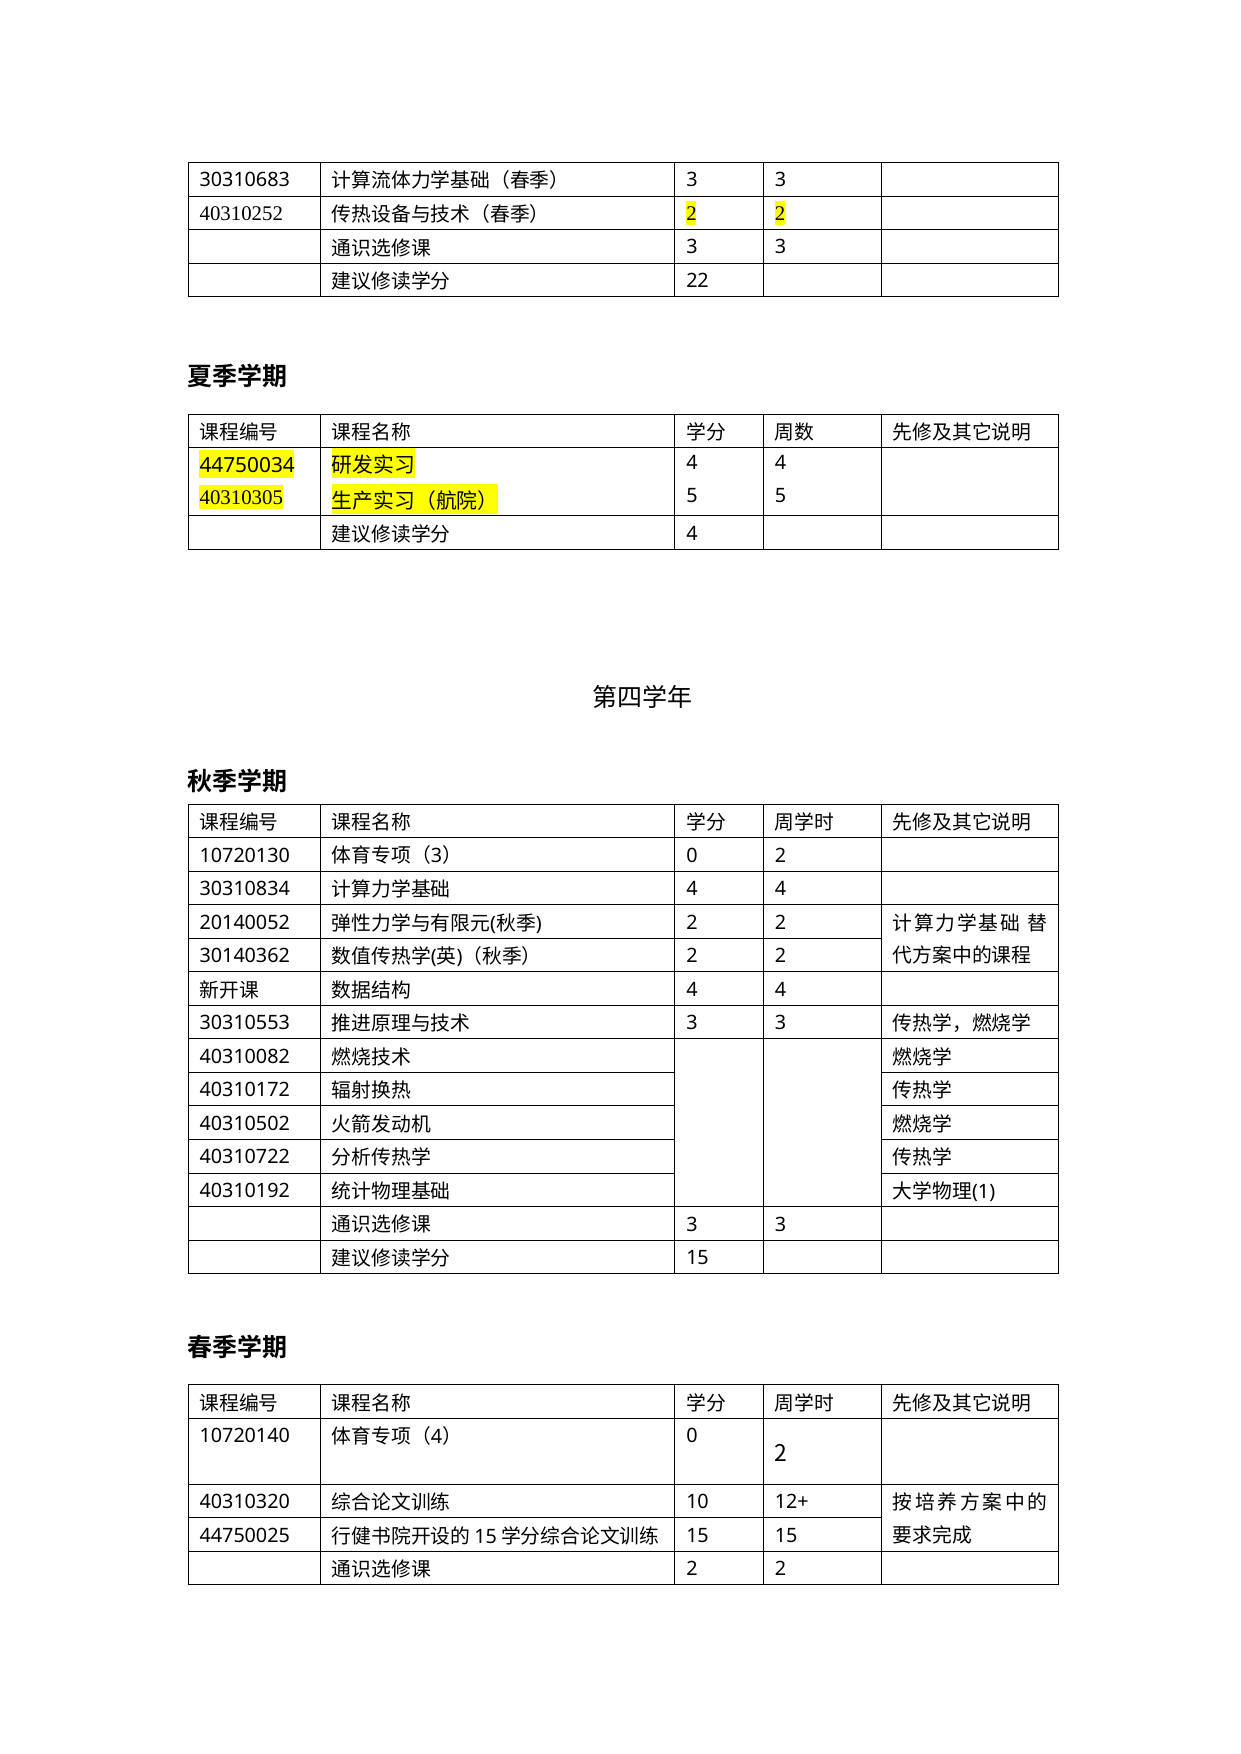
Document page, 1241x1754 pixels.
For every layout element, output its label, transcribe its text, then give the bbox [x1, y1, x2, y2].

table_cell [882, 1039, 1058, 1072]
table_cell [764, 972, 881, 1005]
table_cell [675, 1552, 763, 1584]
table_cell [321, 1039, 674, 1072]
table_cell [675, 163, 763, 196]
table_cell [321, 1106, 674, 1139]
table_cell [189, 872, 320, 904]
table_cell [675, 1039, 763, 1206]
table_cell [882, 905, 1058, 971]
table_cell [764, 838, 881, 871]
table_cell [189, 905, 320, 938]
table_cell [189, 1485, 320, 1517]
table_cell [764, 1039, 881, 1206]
text 春季学期 [187, 1313, 1053, 1378]
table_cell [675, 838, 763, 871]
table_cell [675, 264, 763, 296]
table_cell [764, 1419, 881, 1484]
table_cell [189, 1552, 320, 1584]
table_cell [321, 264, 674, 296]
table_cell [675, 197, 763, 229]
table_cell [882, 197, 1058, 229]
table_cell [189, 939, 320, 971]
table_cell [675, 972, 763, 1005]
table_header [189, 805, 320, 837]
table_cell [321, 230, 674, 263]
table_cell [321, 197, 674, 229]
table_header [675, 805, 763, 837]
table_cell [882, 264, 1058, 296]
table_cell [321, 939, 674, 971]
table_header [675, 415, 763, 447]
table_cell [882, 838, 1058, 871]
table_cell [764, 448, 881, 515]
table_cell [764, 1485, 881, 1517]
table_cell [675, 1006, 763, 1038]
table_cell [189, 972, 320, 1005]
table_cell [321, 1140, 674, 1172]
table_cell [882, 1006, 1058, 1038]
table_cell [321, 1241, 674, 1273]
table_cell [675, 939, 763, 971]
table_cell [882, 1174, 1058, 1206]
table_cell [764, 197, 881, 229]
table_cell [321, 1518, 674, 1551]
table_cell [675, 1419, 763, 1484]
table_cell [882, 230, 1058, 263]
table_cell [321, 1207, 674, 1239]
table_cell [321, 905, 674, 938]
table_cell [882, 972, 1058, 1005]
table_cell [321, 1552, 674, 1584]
text 夏季学期 [187, 342, 1053, 407]
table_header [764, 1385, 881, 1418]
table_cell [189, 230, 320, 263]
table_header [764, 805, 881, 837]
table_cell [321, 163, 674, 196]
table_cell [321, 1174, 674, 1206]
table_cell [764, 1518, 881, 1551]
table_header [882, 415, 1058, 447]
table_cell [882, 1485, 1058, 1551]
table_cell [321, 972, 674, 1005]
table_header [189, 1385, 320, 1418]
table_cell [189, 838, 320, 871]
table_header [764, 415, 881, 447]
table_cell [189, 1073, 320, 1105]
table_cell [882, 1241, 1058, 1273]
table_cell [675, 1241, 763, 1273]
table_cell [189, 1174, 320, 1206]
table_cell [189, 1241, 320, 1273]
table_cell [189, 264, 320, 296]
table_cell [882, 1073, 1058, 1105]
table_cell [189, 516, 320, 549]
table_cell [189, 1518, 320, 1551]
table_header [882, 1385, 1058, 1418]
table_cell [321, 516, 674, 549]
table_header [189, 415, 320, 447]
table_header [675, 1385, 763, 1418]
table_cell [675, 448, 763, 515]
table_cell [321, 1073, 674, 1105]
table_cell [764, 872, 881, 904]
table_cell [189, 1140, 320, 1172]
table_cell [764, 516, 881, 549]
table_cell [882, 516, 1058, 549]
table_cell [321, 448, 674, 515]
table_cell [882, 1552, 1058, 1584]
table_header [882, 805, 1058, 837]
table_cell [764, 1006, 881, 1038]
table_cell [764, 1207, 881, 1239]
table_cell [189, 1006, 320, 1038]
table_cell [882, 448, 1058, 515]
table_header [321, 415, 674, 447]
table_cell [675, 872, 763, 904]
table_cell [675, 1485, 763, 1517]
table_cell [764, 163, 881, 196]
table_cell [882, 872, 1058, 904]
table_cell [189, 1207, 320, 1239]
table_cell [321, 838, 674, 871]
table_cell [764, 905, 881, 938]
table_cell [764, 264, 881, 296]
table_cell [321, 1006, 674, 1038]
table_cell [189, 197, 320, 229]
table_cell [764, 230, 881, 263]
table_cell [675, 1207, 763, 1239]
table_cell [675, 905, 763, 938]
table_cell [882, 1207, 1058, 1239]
text 秋季学期 [187, 761, 1053, 797]
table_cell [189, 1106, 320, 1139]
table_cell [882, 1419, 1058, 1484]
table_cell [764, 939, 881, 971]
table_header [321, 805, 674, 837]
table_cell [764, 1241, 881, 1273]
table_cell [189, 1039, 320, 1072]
text 第四学年 [187, 663, 1053, 728]
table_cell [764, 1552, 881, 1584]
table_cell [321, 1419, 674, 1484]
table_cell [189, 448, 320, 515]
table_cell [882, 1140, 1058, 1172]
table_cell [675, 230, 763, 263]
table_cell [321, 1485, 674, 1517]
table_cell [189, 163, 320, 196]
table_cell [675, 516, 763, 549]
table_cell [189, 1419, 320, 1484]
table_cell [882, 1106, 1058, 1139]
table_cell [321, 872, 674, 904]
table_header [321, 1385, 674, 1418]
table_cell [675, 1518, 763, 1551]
